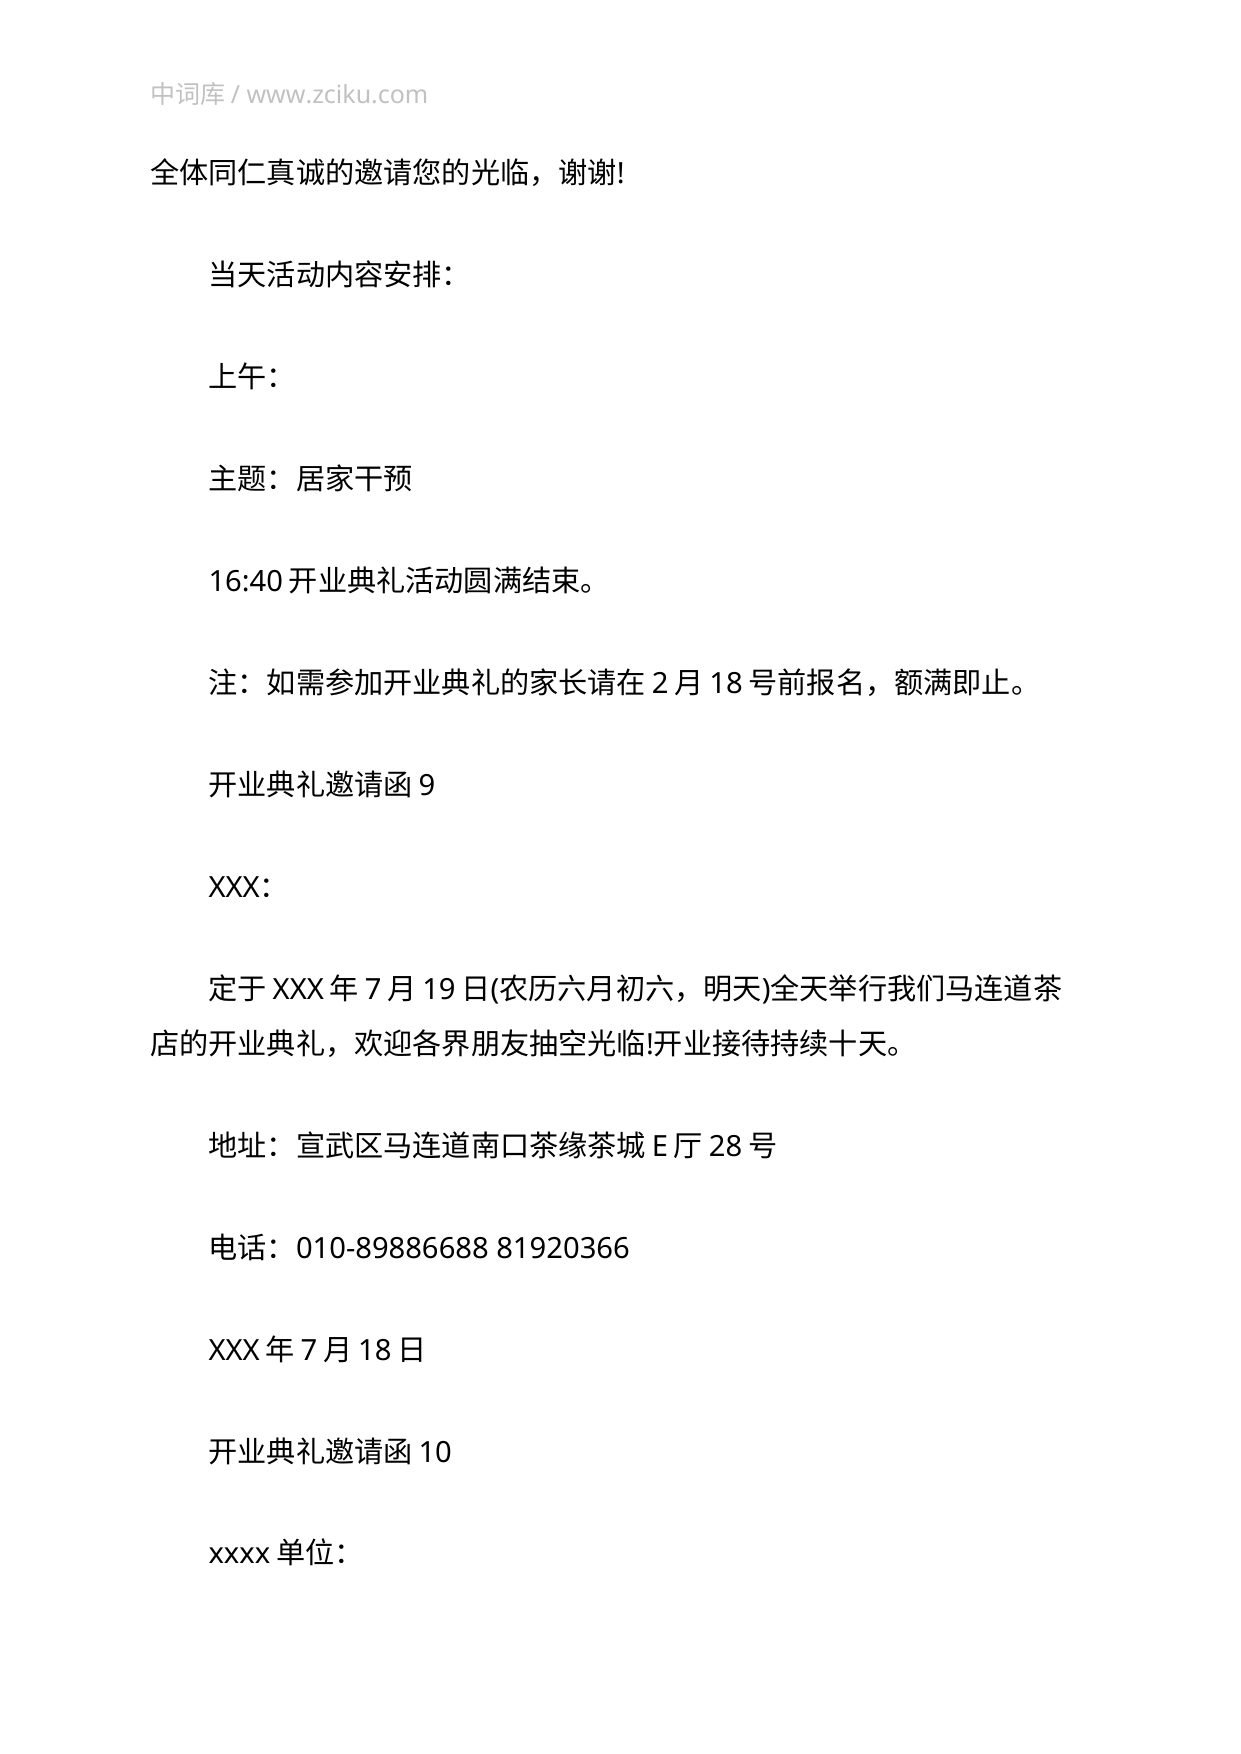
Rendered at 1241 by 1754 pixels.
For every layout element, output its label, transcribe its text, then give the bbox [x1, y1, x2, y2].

text 开业典礼邀请函10 [150, 1428, 1090, 1471]
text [150, 150, 1090, 192]
text XXX： [150, 863, 1090, 906]
text 当天活动内容安排： [150, 252, 1090, 294]
text 16:40开业典礼活动圆满结束。 [150, 557, 1090, 600]
text 电话：010-89886688 81920366 [150, 1224, 1090, 1267]
text 主题：居家干预 [150, 456, 1090, 498]
text 地址：宣武区马连道南口茶缘茶城E厅28号 [150, 1122, 1090, 1164]
text XXX年7月18日 [150, 1326, 1090, 1368]
text 开业典礼邀请函9 [150, 761, 1090, 804]
text 上午： [150, 354, 1090, 396]
text xxxx单位： [150, 1530, 1090, 1572]
text 注：如需参加开业典礼的家长请在2月18号前报名，额满即止。 [150, 659, 1090, 702]
text 定于XXX年7月19日(农历六月初六，明天)全天举行我们马连道茶店的开业典礼，欢迎各界朋友抽空光临!开业接待持续十天。 [150, 965, 1090, 1063]
